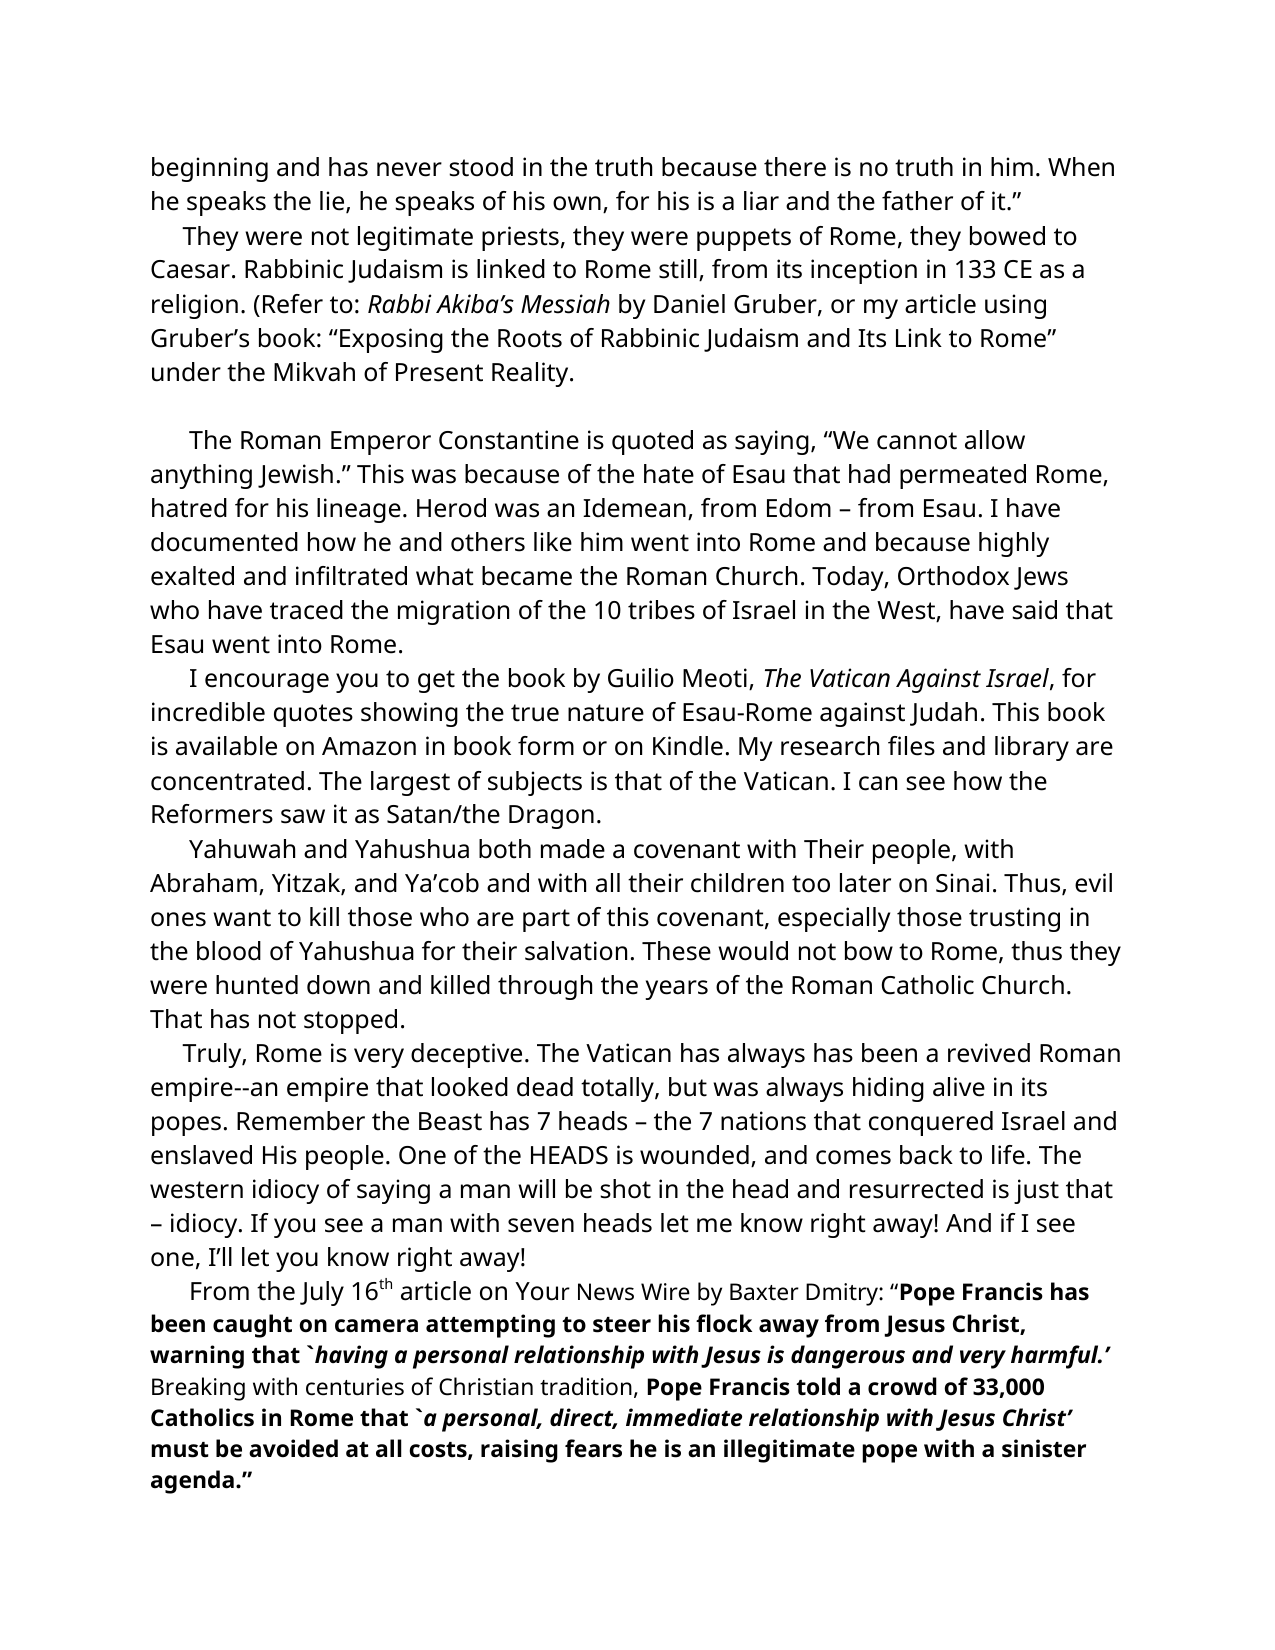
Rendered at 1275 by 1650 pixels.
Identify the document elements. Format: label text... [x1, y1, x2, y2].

text Truly, Rome is very deceptive. The Vatican has always has been a revived Roman empire--an empire that looked dead totally, but was always hiding alive in its popes. Remember the Beast has 7 heads – the 7 nations that conquered Israel and enslaved His people. One of the HEADS is wounded, and comes back to life. The western idiocy of saying a man will be shot in the head and resurrected is just that – idiocy. If you see a man with seven heads let me know right away! And if I see one, I’ll let you know right away! [150, 1036, 1125, 1274]
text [150, 150, 1125, 218]
text Yahuwah and Yahushua both made a covenant with Their people, with Abraham, Yitzak, and Ya’cob and with all their children too later on Sinai. Thus, evil ones want to kill those who are part of this covenant, especially those trusting in the blood of Yahushua for their salvation. These would not bow to Rome, thus they were hunted down and killed through the years of the Roman Catholic Church. That has not stopped. [150, 831, 1125, 1036]
text From the July 16th article on Your News Wire by Baxter Dmitry: “Pope Francis has been caught on camera attempting to steer his flock away from Jesus Christ, warning that `having a personal relationship with Jesus is dangerous and very harmful.’ Breaking with centuries of Christian tradition, Pope Francis told a crowd of 33,000 Catholics in Rome that `a personal, direct, immediate relationship with Jesus Christ’ must be avoided at all costs, raising fears he is an illegitimate pope with a sinister agenda.” [150, 1274, 1125, 1496]
text They were not legitimate priests, they were puppets of Rome, they bowed to Caesar. Rabbinic Judaism is linked to Rome still, from its inception in 133 CE as a religion. (Refer to: Rabbi Akiba’s Messiah by Daniel Gruber, or my article using Gruber’s book: “Exposing the Roots of Rabbinic Judaism and Its Link to Rome” under the Mikvah of Present Reality. [150, 218, 1125, 388]
text The Roman Emperor Constantine is quoted as saying, “We cannot allow anything Jewish.” This was because of the hate of Esau that had permeated Rome, hatred for his lineage. Herod was an Idemean, from Edom – from Esau. I have documented how he and others like him went into Rome and because highly exalted and infiltrated what became the Roman Church. Today, Orthodox Jews who have traced the migration of the 10 tribes of Israel in the West, have said that Esau went into Rome. [150, 422, 1125, 661]
text I encourage you to get the book by Guilio Meoti, The Vatican Against Israel, for incredible quotes showing the true nature of Esau-Rome against Judah. This book is available on Amazon in book form or on Kindle. My research files and library are concentrated. The largest of subjects is that of the Vatican. I can see how the Reformers saw it as Satan/the Dragon. [150, 661, 1125, 831]
